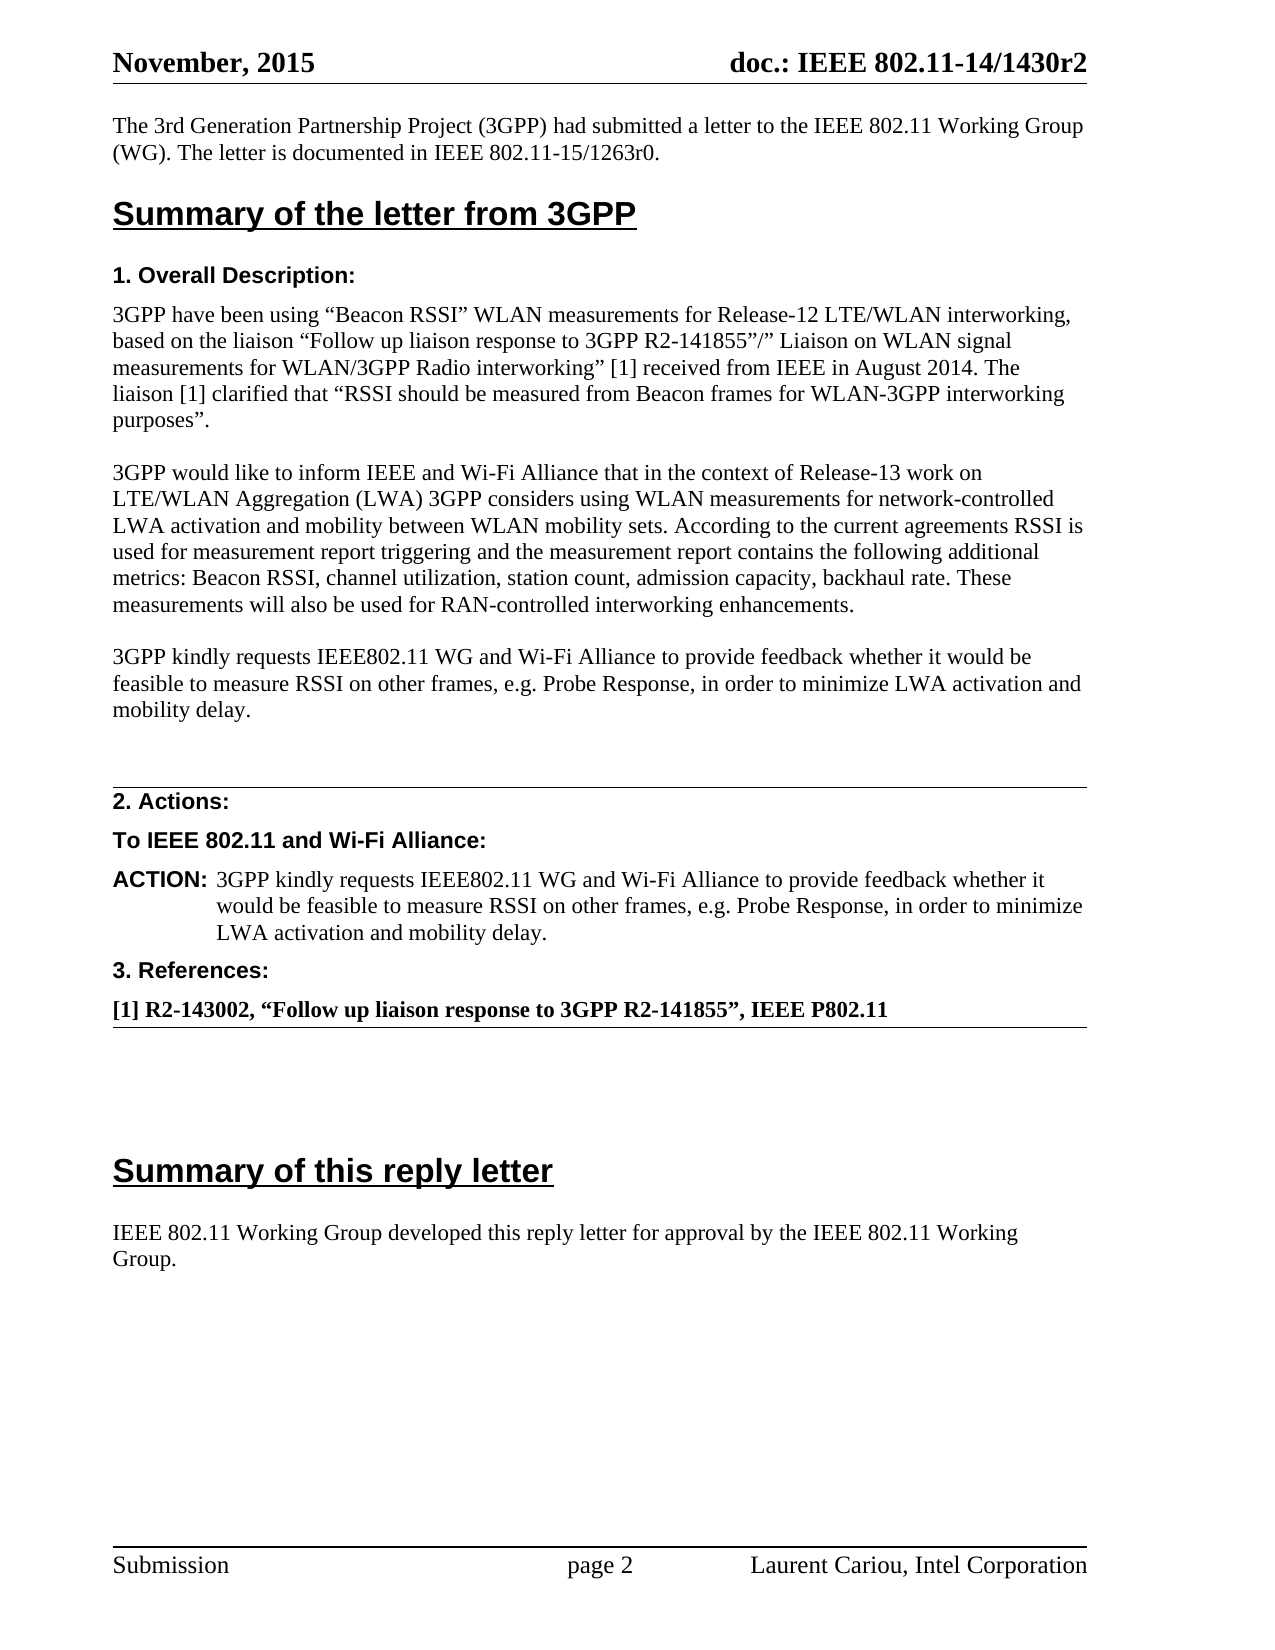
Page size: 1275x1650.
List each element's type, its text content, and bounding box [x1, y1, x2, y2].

text 2. Actions: [112, 788, 1087, 814]
text 3GPP kindly requests IEEE802.11 WG and Wi-Fi Alliance to provide feedback whether it would be feasible to measure RSSI on other frames, e.g. Probe Response, in order to minimize LWA activation and mobility delay. [112, 643, 1087, 722]
text IEEE 802.11 Working Group developed this reply letter for approval by the IEEE 802.11 Working Group. [112, 1219, 1087, 1272]
text 3GPP would like to rm IEEE and Wi-Fi Alliance that in the context of Release-13 work on LTE/WLAN Aggregation (LWA) 3GPP considers using WLAN measurements for network-controlled LWA activation and mobility between WLAN mobility sets. According to the current agreements RSSI is used for measurement report triggering and the measurement report contains the following additional metrics: Beacon RSSI, channel utilization, station count, admission capacity, backhaul rate. These measurements will also be used for RAN-controlled interworking enhancements. [112, 459, 1087, 617]
text ACTION: 3GPP kindly requests IEEE802.11 WG and Wi-Fi Alliance to provide feedback whether it would be feasible to measure RSSI on other frames, e.g. Probe Response, in order to minimize LWA activation and mobility delay. [112, 866, 1087, 945]
subtitle Summary of the letter from 3GPP [112, 194, 1087, 233]
subtitle Summary of this reply letter [112, 1152, 1087, 1190]
text 3GPP have been using “Beacon RSSI” WLAN measurements for Release-12 LTE/WLAN interworking, based on the liaison “Follow up liaison response to 3GPP R2-141855”/” Liaison on WLAN signal measurements for WLAN/3GPP Radio interworking” [1] received from IEEE in August 2014. The liaison [1] clarified that “RSSI should be measured from Beacon frames for WLAN-3GPP interworking purposes”. [112, 301, 1087, 433]
text The 3rd Generation Partnership Project (3GPP) had submitted a letter to the IEEE 802.11 Working Group (WG). The letter is documented in IEEE 802.11-15/1263r0. [112, 112, 1087, 165]
text 1. Overall Description: [112, 262, 1087, 288]
text To IEEE 802.11 and Wi-Fi : [112, 827, 1087, 853]
text 3. References: [112, 957, 1087, 984]
text [1] R2-143002, “Follow up liaison response to 3GPP R2-141855”, IEEE P802.11 [112, 996, 1087, 1028]
